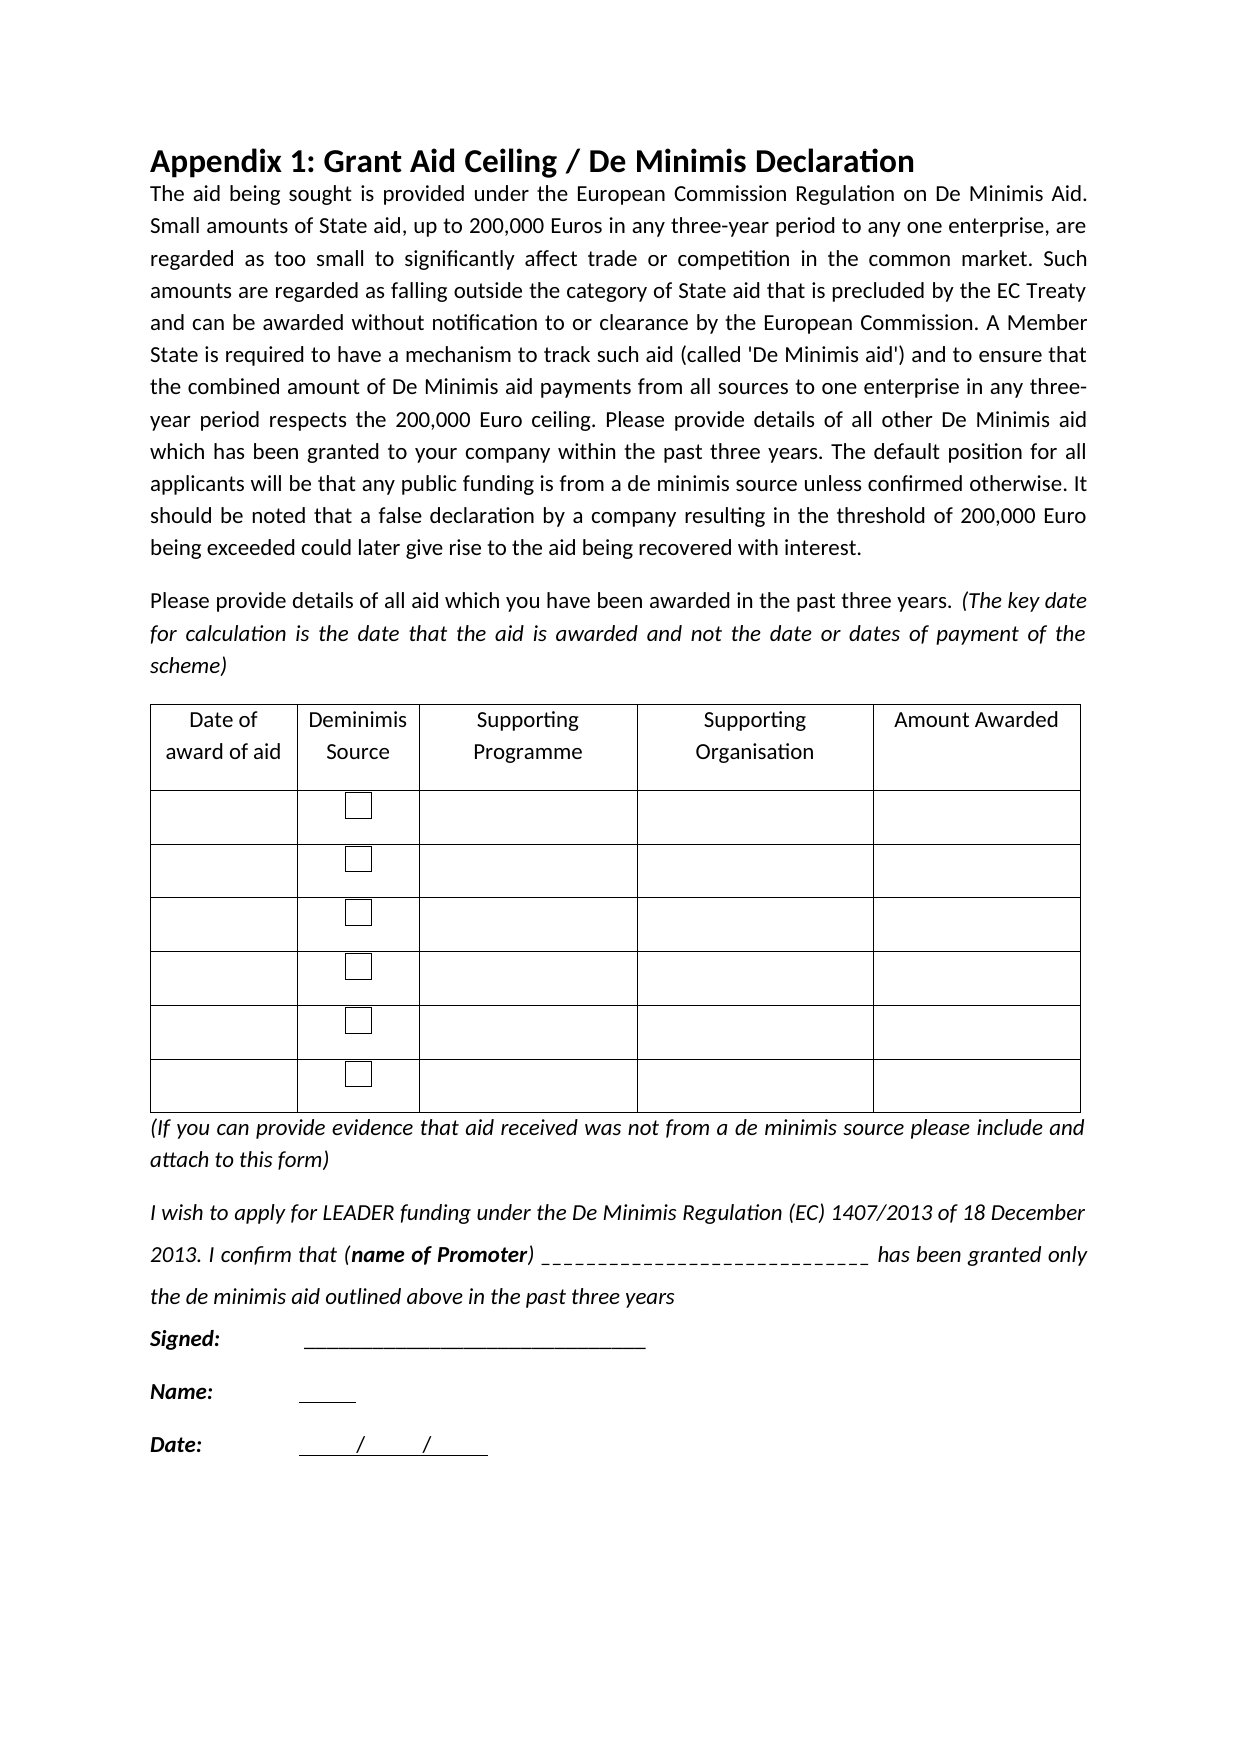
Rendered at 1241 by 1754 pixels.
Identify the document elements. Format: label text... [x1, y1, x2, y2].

table_cell [298, 791, 419, 843]
table_cell [420, 952, 637, 1005]
table_cell [420, 845, 637, 897]
table_cell [298, 898, 419, 951]
text Please provide details of all aid which you have been awarded in the past three years. (The key date for calculation is the date that the aid is awarded and not the date or dates of payment of the scheme) [150, 586, 1089, 679]
table_cell [638, 1060, 873, 1112]
table_cell [874, 898, 1080, 951]
text (If you can provide evidence that aid received was not from a de minimis source please include and attach to this form) [150, 1113, 1089, 1173]
table_cell [638, 1006, 873, 1058]
table_header Date of award of aid [151, 705, 297, 790]
table_cell [420, 791, 637, 843]
text The aid being sought is provided under the European Commission Regulation on De Minimis Aid. Small amounts of State aid, up to 200,000 Euros in any three-year period to any one enterprise, are regarded as too small to significantly affect trade or competition in the common market. Such amounts are regarded as falling outside the category of State aid that is precluded by the EC Treaty and can be awarded without notification to or clearance by the European Commission. A Member State is required to have a mechanism to track such aid (called 'De Minimis aid') and to ensure that the combined amount of De Minimis aid payments from all sources to one enterprise in any three-year period respects the 200,000 Euro ceiling. Please provide details of all other De Minimis aid which has been granted to your company within the past three years. The default position for all applicants will be that any public funding is from a de minimis source unless confirmed otherwise. It should be noted that a false declaration by a company resulting in the threshold of 200,000 Euro being exceeded could later give rise to the aid being recovered with interest. [150, 179, 1089, 561]
text I wish to apply for LEADER funding under the De Minimis Regulation (EC) 1407/2013 of 18 December 2013. I confirm that (name of Promoter) _____________________________ has been granted only the de minimis aid outlined above in the past three years [150, 1198, 1090, 1311]
table_cell [874, 845, 1080, 897]
table_cell [638, 952, 873, 1005]
table_cell [151, 1006, 297, 1058]
table_header Supporting Programme [420, 705, 637, 790]
table_cell [874, 1006, 1080, 1058]
table_header Amount Awarded [874, 705, 1080, 790]
text Date: / / [150, 1431, 1089, 1458]
table_cell [420, 1006, 637, 1058]
table_cell [151, 791, 297, 843]
table_cell [420, 1060, 637, 1112]
table_cell [151, 898, 297, 951]
table_cell [151, 952, 297, 1005]
table_cell [298, 1060, 419, 1112]
table_cell [151, 1060, 297, 1112]
table_cell [638, 791, 873, 843]
table_cell [151, 845, 297, 897]
table_header Deminimis Source [298, 705, 419, 790]
table_cell [298, 952, 419, 1005]
table_cell [298, 845, 419, 897]
table_cell [298, 1006, 419, 1058]
text Signed: ______________________________ [150, 1324, 1089, 1352]
table_cell [638, 845, 873, 897]
text Appendix 1: Grant Aid Ceiling / De Minimis Declaration [150, 137, 1090, 179]
table_cell [874, 791, 1080, 843]
table_cell [874, 1060, 1080, 1112]
text Name: [150, 1377, 1089, 1406]
table_cell [638, 898, 873, 951]
table_cell [874, 952, 1080, 1005]
table_cell [420, 898, 637, 951]
table_header Supporting Organisation [638, 705, 873, 790]
